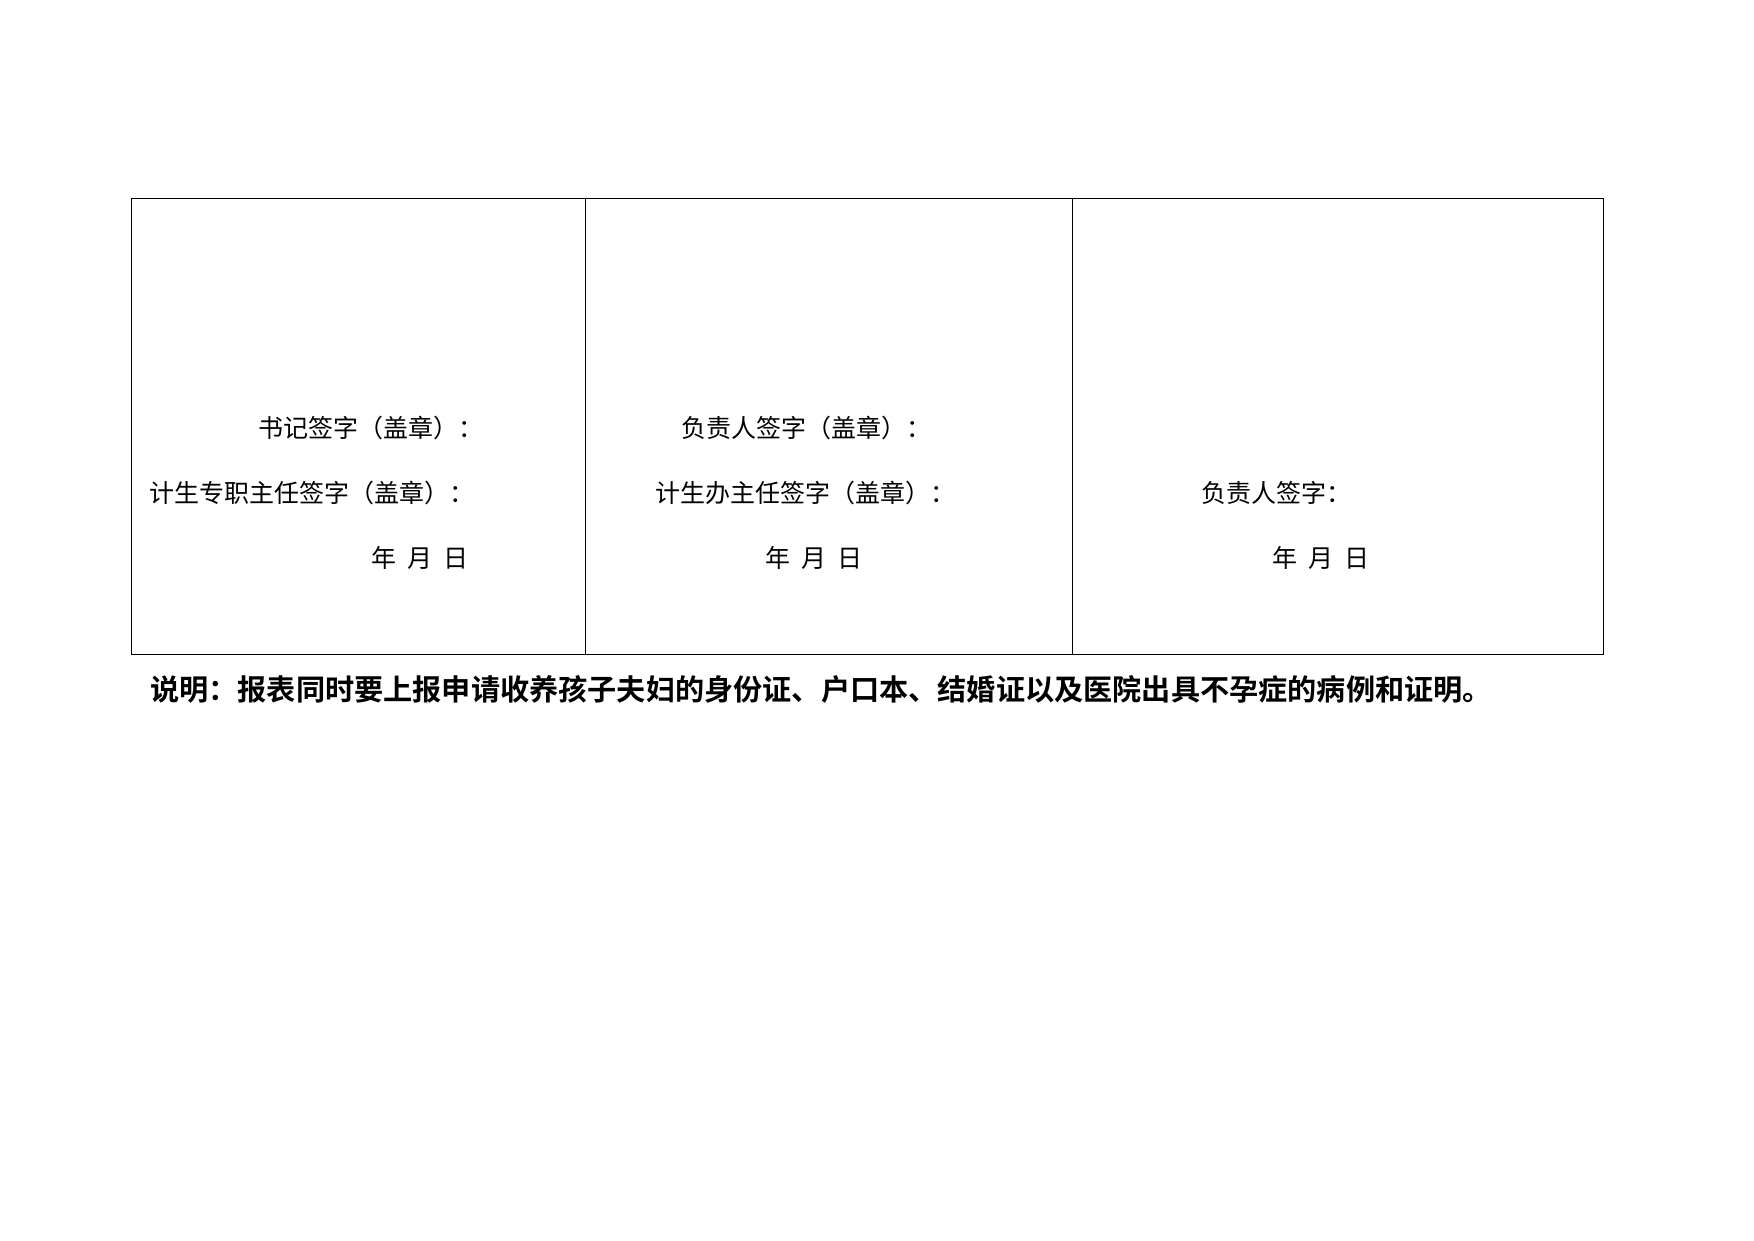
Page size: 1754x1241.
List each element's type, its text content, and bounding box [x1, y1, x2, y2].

text 说明：报表同时要上报申请收养孩子夫妇的身份证、户口本、结婚证以及医院出具不孕症的病例和证明。 [150, 655, 1604, 720]
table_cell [132, 199, 585, 654]
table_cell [586, 199, 1072, 654]
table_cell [1073, 199, 1603, 654]
